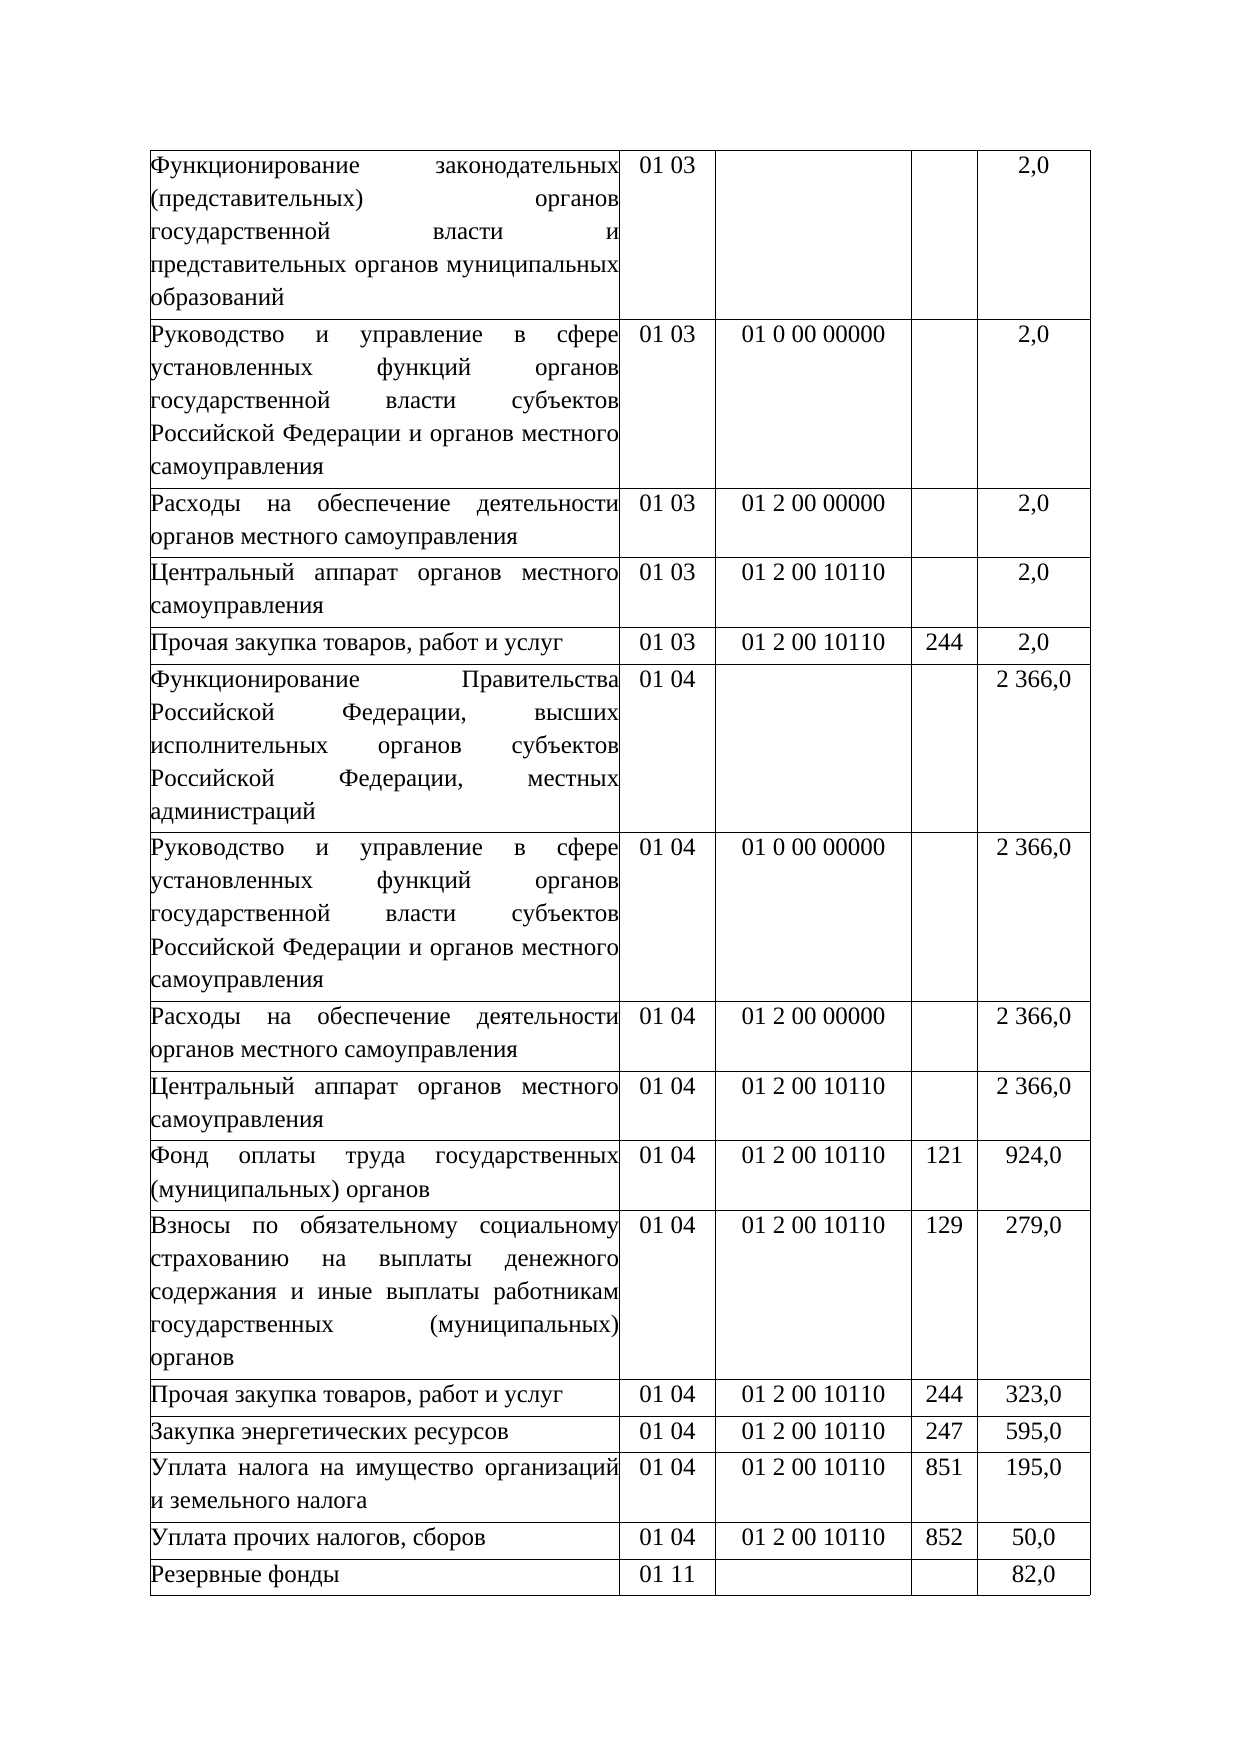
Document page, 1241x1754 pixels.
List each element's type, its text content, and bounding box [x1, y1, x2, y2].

table_cell 01 2 00 10110 [716, 1453, 911, 1522]
table_cell Расходы на обеспечение деятельности органов местного самоуправления [151, 1002, 619, 1071]
table_cell 279,0 [978, 1211, 1090, 1379]
table_cell Уплата прочих налогов, сборов [151, 1523, 619, 1558]
table_cell [716, 1560, 911, 1595]
table_cell 2 366,0 [978, 1072, 1090, 1140]
table_cell Функционирование законодательных (представительных) органов государственной власти и представительных органов муниципальных образований [151, 151, 619, 319]
table_cell 01 11 [620, 1560, 715, 1595]
table_cell 01 2 00 10110 [716, 1523, 911, 1558]
table_cell Центральный аппарат органов местного самоуправления [151, 1072, 619, 1140]
table_cell 01 0 00 00000 [716, 833, 911, 1001]
table_cell [716, 151, 911, 319]
table_cell 2 366,0 [978, 833, 1090, 1001]
table_cell [912, 320, 977, 487]
table_cell 2,0 [978, 151, 1090, 319]
table_cell Уплата налога на имущество организаций и земельного налога [151, 1453, 619, 1522]
table_cell 247 [912, 1417, 977, 1452]
table_cell 01 04 [620, 833, 715, 1001]
table_cell 121 [912, 1141, 977, 1210]
table_cell 244 [912, 628, 977, 663]
table_cell Прочая закупка товаров, работ и услуг [151, 628, 619, 663]
table_cell [912, 665, 977, 832]
table_cell 01 04 [620, 1002, 715, 1071]
table_cell 01 04 [620, 1211, 715, 1379]
table_cell 323,0 [978, 1380, 1090, 1416]
table_cell 01 04 [620, 1141, 715, 1210]
table_cell 01 2 00 10110 [716, 1417, 911, 1452]
table_cell 01 03 [620, 489, 715, 557]
table_cell Закупка энергетических ресурсов [151, 1417, 619, 1452]
table_cell 01 03 [620, 151, 715, 319]
table_cell 851 [912, 1453, 977, 1522]
table_cell 82,0 [978, 1560, 1090, 1595]
table_cell 2 366,0 [978, 665, 1090, 832]
table_cell Функционирование Правительства Российской Федерации, высших исполнительных органов субъектов Российской Федерации, местных администраций [151, 665, 619, 832]
table_cell Расходы на обеспечение деятельности органов местного самоуправления [151, 489, 619, 557]
table_cell 01 04 [620, 665, 715, 832]
table_cell 01 2 00 00000 [716, 1002, 911, 1071]
table_cell [912, 151, 977, 319]
table_cell 01 04 [620, 1380, 715, 1416]
table_cell [912, 558, 977, 627]
table_cell 50,0 [978, 1523, 1090, 1558]
table_cell 2,0 [978, 489, 1090, 557]
table_cell 595,0 [978, 1417, 1090, 1452]
table_cell 01 03 [620, 320, 715, 487]
table_cell 01 2 00 10110 [716, 1141, 911, 1210]
table_cell 01 2 00 10110 [716, 1072, 911, 1140]
table_cell Резервные фонды [151, 1560, 619, 1595]
table_cell [716, 665, 911, 832]
table_cell 01 2 00 10110 [716, 1380, 911, 1416]
table_cell 129 [912, 1211, 977, 1379]
table_cell 852 [912, 1523, 977, 1558]
table_cell 01 2 00 10110 [716, 558, 911, 627]
table_cell 195,0 [978, 1453, 1090, 1522]
table_cell 01 04 [620, 1453, 715, 1522]
table_cell 244 [912, 1380, 977, 1416]
table_cell [912, 833, 977, 1001]
table_cell 01 2 00 10110 [716, 1211, 911, 1379]
table_cell 924,0 [978, 1141, 1090, 1210]
table_cell 2,0 [978, 320, 1090, 487]
table_cell 01 2 00 00000 [716, 489, 911, 557]
table_cell 01 04 [620, 1417, 715, 1452]
table_cell 2,0 [978, 558, 1090, 627]
table_cell [912, 489, 977, 557]
table_cell Фонд оплаты труда государственных (муниципальных) органов [151, 1141, 619, 1210]
table_cell 01 03 [620, 558, 715, 627]
table_cell 01 03 [620, 628, 715, 663]
table_cell 01 2 00 10110 [716, 628, 911, 663]
table_cell Прочая закупка товаров, работ и услуг [151, 1380, 619, 1416]
table_cell 2,0 [978, 628, 1090, 663]
table_cell [912, 1560, 977, 1595]
table_cell 01 04 [620, 1523, 715, 1558]
table_cell Взносы по обязательному социальному страхованию на выплаты денежного содержания и иные выплаты работникам государственных (муниципальных) органов [151, 1211, 619, 1379]
table_cell 01 04 [620, 1072, 715, 1140]
table_cell Центральный аппарат органов местного самоуправления [151, 558, 619, 627]
table_cell [912, 1072, 977, 1140]
table_cell 01 0 00 00000 [716, 320, 911, 487]
table_cell 2 366,0 [978, 1002, 1090, 1071]
table_cell [912, 1002, 977, 1071]
